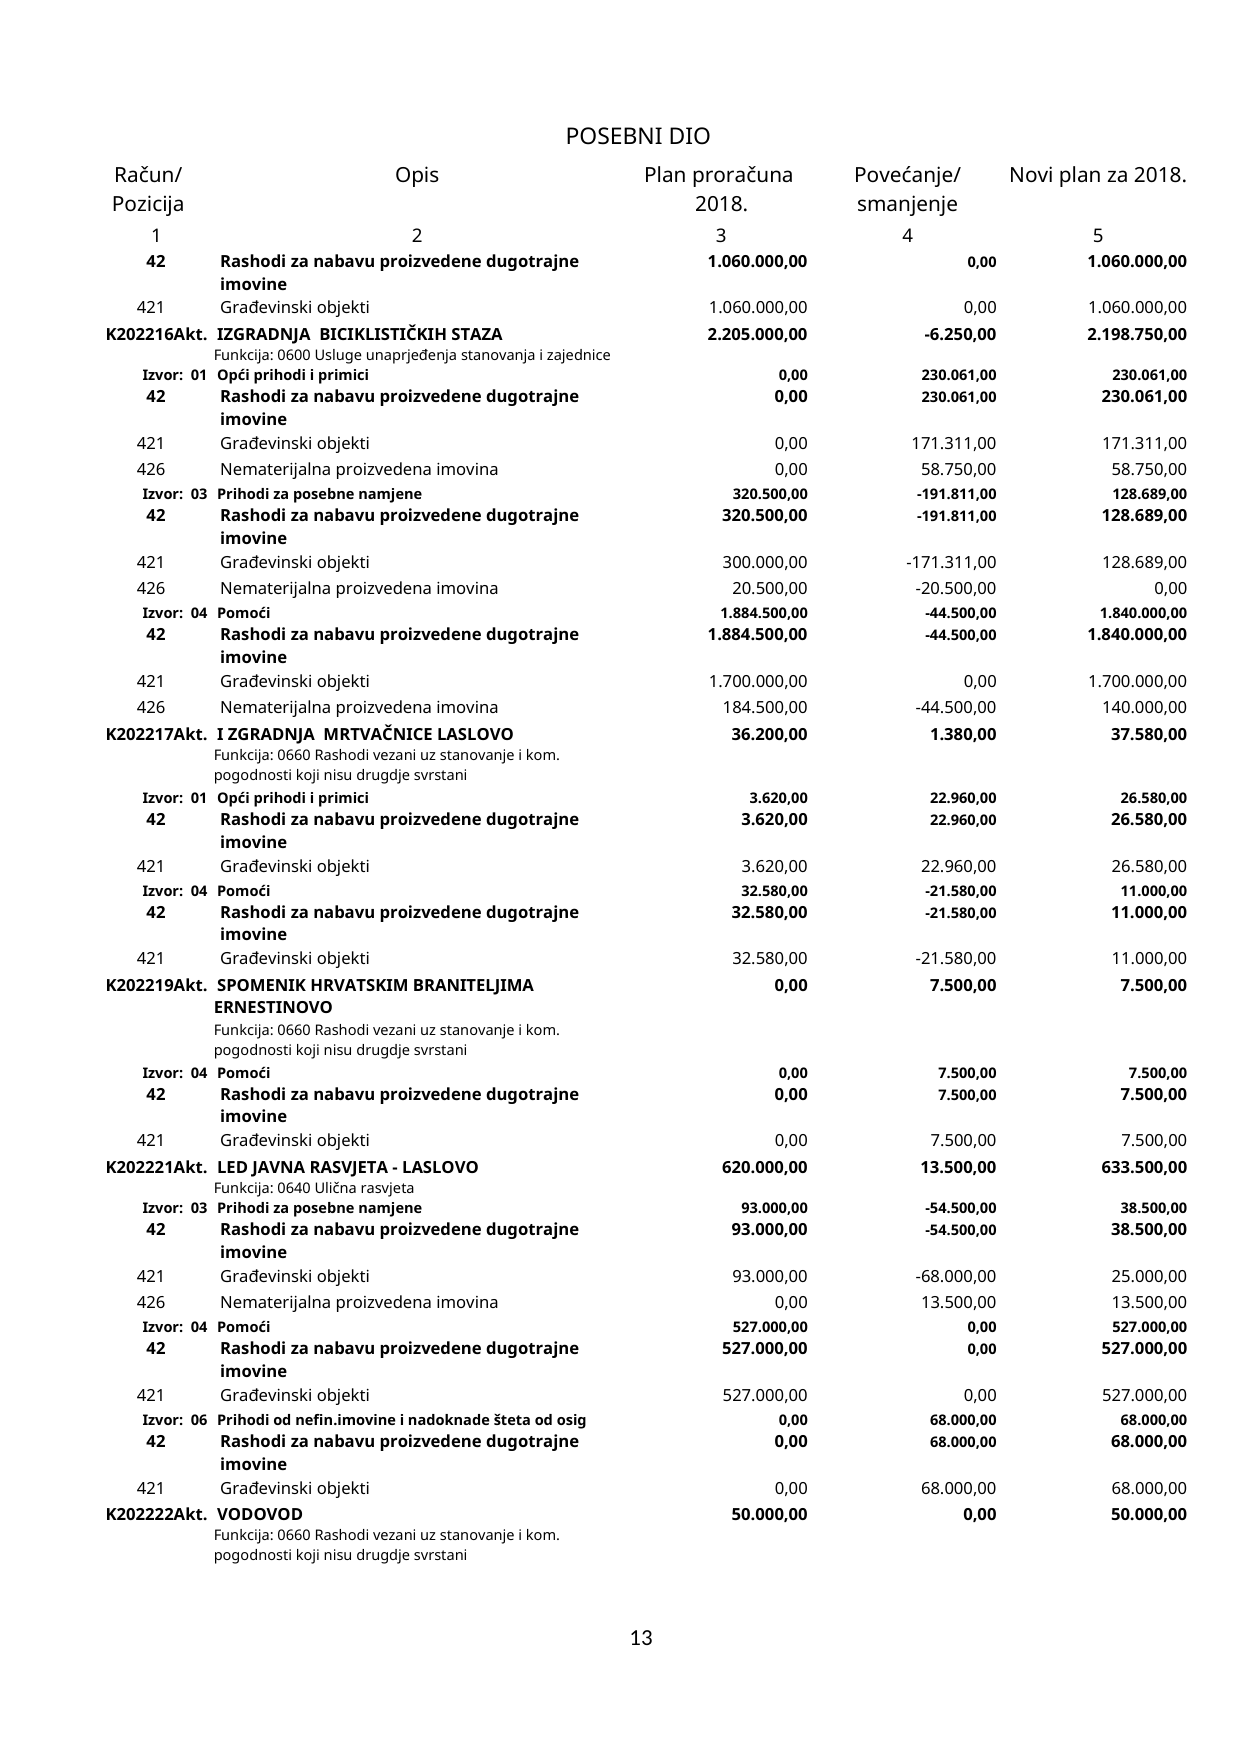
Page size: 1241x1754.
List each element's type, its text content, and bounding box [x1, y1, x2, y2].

text 421 Građevinski objekti 300.000,00 -171.311,00 128.689,00 [89, 551, 1193, 573]
text pogodnosti koji nisu drugdje svrstani [89, 765, 1193, 785]
text 1 2 3 4 5 [89, 223, 1193, 248]
text 421 Građevinski objekti 1.700.000,00 0,00 1.700.000,00 [89, 670, 1193, 692]
text 426 Nematerijalna proizvedena imovina 20.500,00 -20.500,00 0,00 [89, 577, 1193, 599]
text 42 Rashodi za nabavu proizvedene dugotrajne 1.060.000,00 0,00 1.060.000,00 [89, 249, 1193, 272]
text 42 Rashodi za nabavu proizvedene dugotrajne 3.620,00 22.960,00 26.580,00 [89, 807, 1193, 830]
text K202222Akt. VODOVOD 50.000,00 0,00 50.000,00 [89, 1502, 1193, 1525]
text Funkcija: 0660 Rashodi vezani uz stanovanje i kom. [89, 1525, 1193, 1545]
text 421 Građevinski objekti 32.580,00 -21.580,00 11.000,00 [89, 947, 1193, 970]
text K202216Akt. IZGRADNJA BICIKLISTIČKIH STAZA 2.205.000,00 -6.250,00 2.198.750,00 [89, 322, 1193, 345]
text imovine [89, 527, 1193, 549]
text 42 Rashodi za nabavu proizvedene dugotrajne 1.884.500,00 -44.500,00 1.840.000,00 [89, 623, 1193, 646]
text Račun/ Opis Plan proračuna Povećanje/ Novi plan za 2018. [89, 161, 1193, 189]
text imovine [89, 1240, 1193, 1263]
text Izvor: 01 Opći prihodi i primici 3.620,00 22.960,00 26.580,00 [89, 788, 1193, 807]
text Izvor: 01 Opći prihodi i primici 0,00 230.061,00 230.061,00 [89, 365, 1193, 385]
text 421 Građevinski objekti 1.060.000,00 0,00 1.060.000,00 [89, 296, 1193, 319]
text 42 Rashodi za nabavu proizvedene dugotrajne 0,00 7.500,00 7.500,00 [89, 1082, 1193, 1105]
text POSEBNI DIO [89, 120, 1193, 151]
text K202217Akt. I ZGRADNJA MRTVAČNICE LASLOVO 36.200,00 1.380,00 37.580,00 [89, 722, 1193, 745]
text 421 Građevinski objekti 93.000,00 -68.000,00 25.000,00 [89, 1264, 1193, 1287]
text Izvor: 03 Prihodi za posebne namjene 93.000,00 -54.500,00 38.500,00 [89, 1198, 1193, 1218]
text Izvor: 06 Prihodi od nefin.imovine i nadoknade šteta od osig 0,00 68.000,00 68.000,00 [89, 1410, 1193, 1429]
text 42 Rashodi za nabavu proizvedene dugotrajne 320.500,00 -191.811,00 128.689,00 [89, 504, 1193, 527]
text 426 Nematerijalna proizvedena imovina 184.500,00 -44.500,00 140.000,00 [89, 696, 1193, 719]
text Izvor: 04 Pomoći 1.884.500,00 -44.500,00 1.840.000,00 [89, 603, 1193, 623]
text 42 Rashodi za nabavu proizvedene dugotrajne 0,00 68.000,00 68.000,00 [89, 1429, 1193, 1452]
text K202219Akt. SPOMENIK HRVATSKIM BRANITELJIMA 0,00 7.500,00 7.500,00 [89, 973, 1193, 996]
text imovine [89, 272, 1193, 295]
text pogodnosti koji nisu drugdje svrstani [89, 1545, 1193, 1565]
text imovine [89, 830, 1193, 853]
text 421 Građevinski objekti 0,00 68.000,00 68.000,00 [89, 1476, 1193, 1499]
text 42 Rashodi za nabavu proizvedene dugotrajne 0,00 230.061,00 230.061,00 [89, 385, 1193, 408]
text imovine [89, 923, 1193, 946]
text imovine [89, 646, 1193, 668]
text Funkcija: 0660 Rashodi vezani uz stanovanje i kom. [89, 1020, 1193, 1039]
text pogodnosti koji nisu drugdje svrstani [89, 1039, 1193, 1059]
text Funkcija: 0600 Usluge unaprjeđenja stanovanja i zajednice [89, 345, 1193, 365]
text Izvor: 04 Pomoći 527.000,00 0,00 527.000,00 [89, 1317, 1193, 1337]
text 426 Nematerijalna proizvedena imovina 0,00 13.500,00 13.500,00 [89, 1291, 1193, 1313]
text ERNESTINOVO [89, 996, 1193, 1019]
text imovine [89, 408, 1193, 430]
text Izvor: 04 Pomoći 32.580,00 -21.580,00 11.000,00 [89, 880, 1193, 900]
text imovine [89, 1105, 1193, 1128]
text 42 Rashodi za nabavu proizvedene dugotrajne 527.000,00 0,00 527.000,00 [89, 1337, 1193, 1359]
text K202221Akt. LED JAVNA RASVJETA - LASLOVO 620.000,00 13.500,00 633.500,00 [89, 1155, 1193, 1178]
text Izvor: 04 Pomoći 0,00 7.500,00 7.500,00 [89, 1062, 1193, 1082]
text 42 Rashodi za nabavu proizvedene dugotrajne 93.000,00 -54.500,00 38.500,00 [89, 1218, 1193, 1240]
text Funkcija: 0660 Rashodi vezani uz stanovanje i kom. [89, 745, 1193, 765]
text Funkcija: 0640 Ulična rasvjeta [89, 1178, 1193, 1198]
text 421 Građevinski objekti 527.000,00 0,00 527.000,00 [89, 1383, 1193, 1406]
text Pozicija 2018. smanjenje [89, 189, 1193, 217]
text 421 Građevinski objekti 3.620,00 22.960,00 26.580,00 [89, 854, 1193, 877]
text 421 Građevinski objekti 0,00 171.311,00 171.311,00 [89, 432, 1193, 454]
text 421 Građevinski objekti 0,00 7.500,00 7.500,00 [89, 1129, 1193, 1152]
text 426 Nematerijalna proizvedena imovina 0,00 58.750,00 58.750,00 [89, 458, 1193, 481]
text imovine [89, 1452, 1193, 1475]
text Izvor: 03 Prihodi za posebne namjene 320.500,00 -191.811,00 128.689,00 [89, 484, 1193, 504]
text imovine [89, 1359, 1193, 1382]
text 42 Rashodi za nabavu proizvedene dugotrajne 32.580,00 -21.580,00 11.000,00 [89, 900, 1193, 923]
